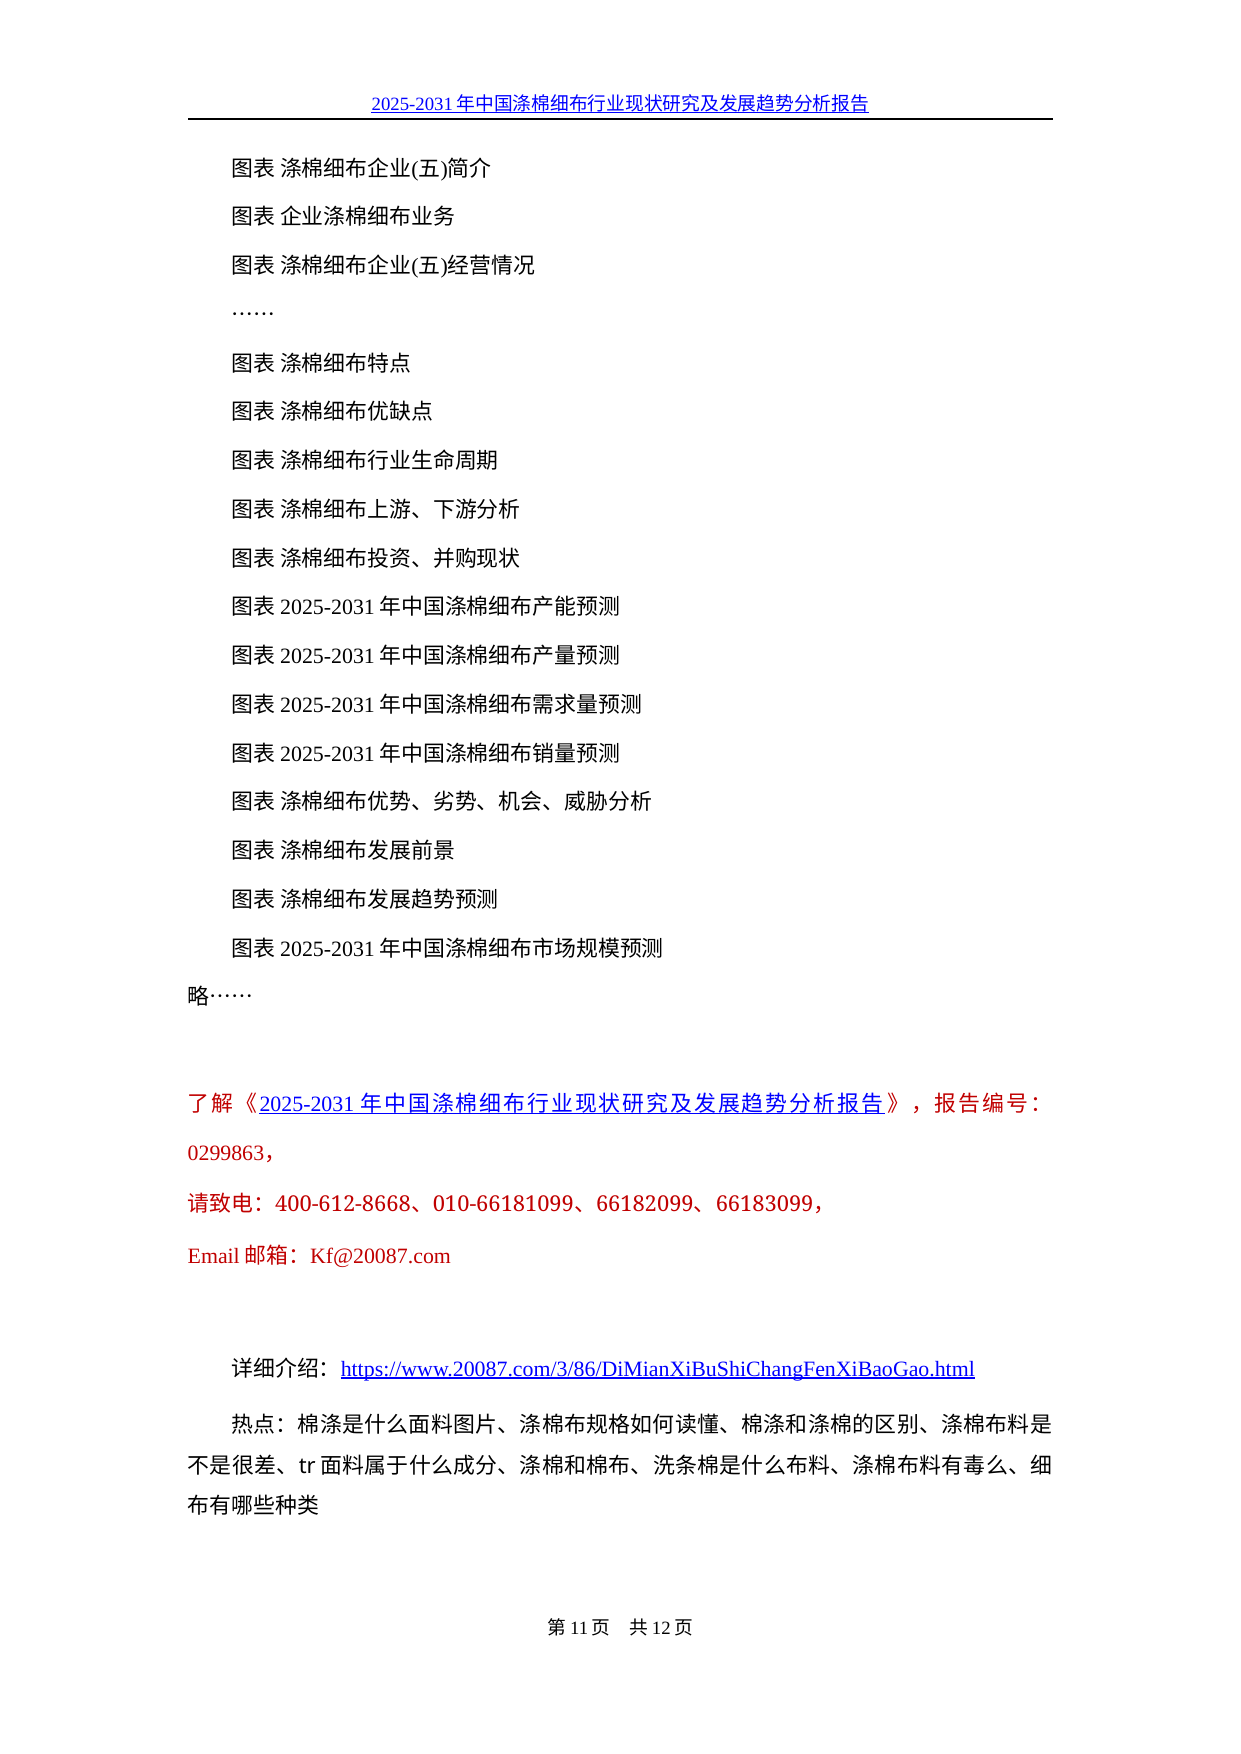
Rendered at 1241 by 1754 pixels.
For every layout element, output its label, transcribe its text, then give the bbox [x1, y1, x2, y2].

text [187, 150, 1053, 1011]
text 详细介绍：https://www.20087.com/3/86/DiMianXiBuShiChangFenXiBaoGao.html [187, 1350, 1053, 1383]
text 热点：棉涤是什么面料图片、涤棉布规格如何读懂、棉涤和涤棉的区别、涤棉布料是不是很差、tr面料属于什么成分、涤棉和棉布、洗条棉是什么布料、涤棉布料有毒么、细布有哪些种类 [187, 1407, 1053, 1521]
text Email邮箱：Kf@20087.com [187, 1237, 1053, 1270]
text 请致电：400-612-8668、010-66181099、66182099、66183099， [187, 1186, 1053, 1218]
text 了解《2025-2031年中国涤棉细布行业现状研究及发展趋势分析报告》，报告编号：0299863， [187, 1085, 1053, 1167]
